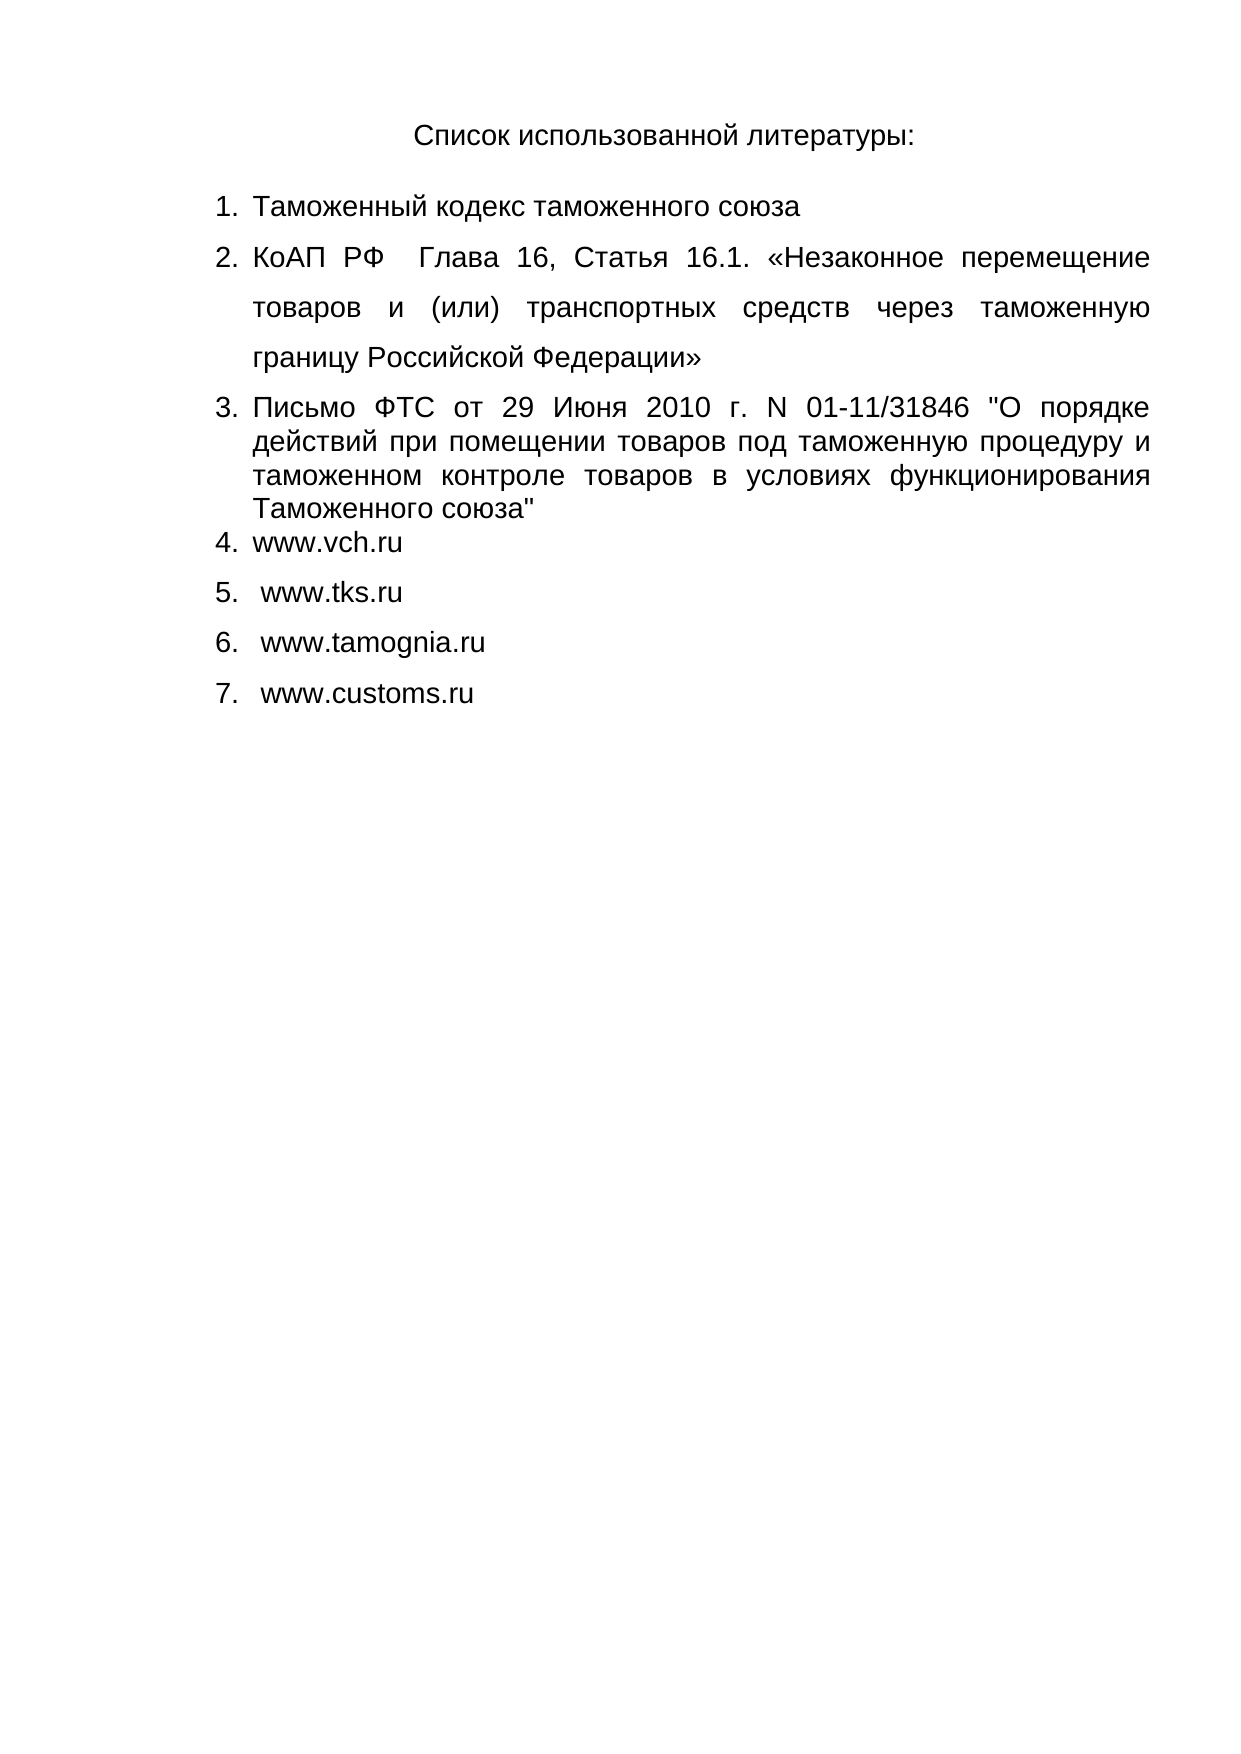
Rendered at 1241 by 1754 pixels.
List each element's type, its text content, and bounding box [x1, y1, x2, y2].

list Письмо ФТС от 29 Июня 2010 г. N 01-11/31846 "О порядке действий при помещении товаров под таможенную процедуру и таможенном контроле товаров в условиях функционирования Таможенного союза" [215, 391, 1152, 525]
list КоАП РФ Глава 16, Статья 16.1. «Незаконное перемещение товаров и (или) транспортных средств через таможенную границу Российской Федерации» [215, 239, 1152, 374]
list Таможенный кодекс таможенного союза [215, 189, 1152, 223]
list www.vch.ru [215, 525, 1152, 558]
list www.customs.ru [215, 676, 1152, 709]
list www.tamognia.ru [215, 625, 1152, 659]
text Список использованной литературы: [177, 118, 1152, 152]
list www.tks.ru [215, 575, 1152, 608]
